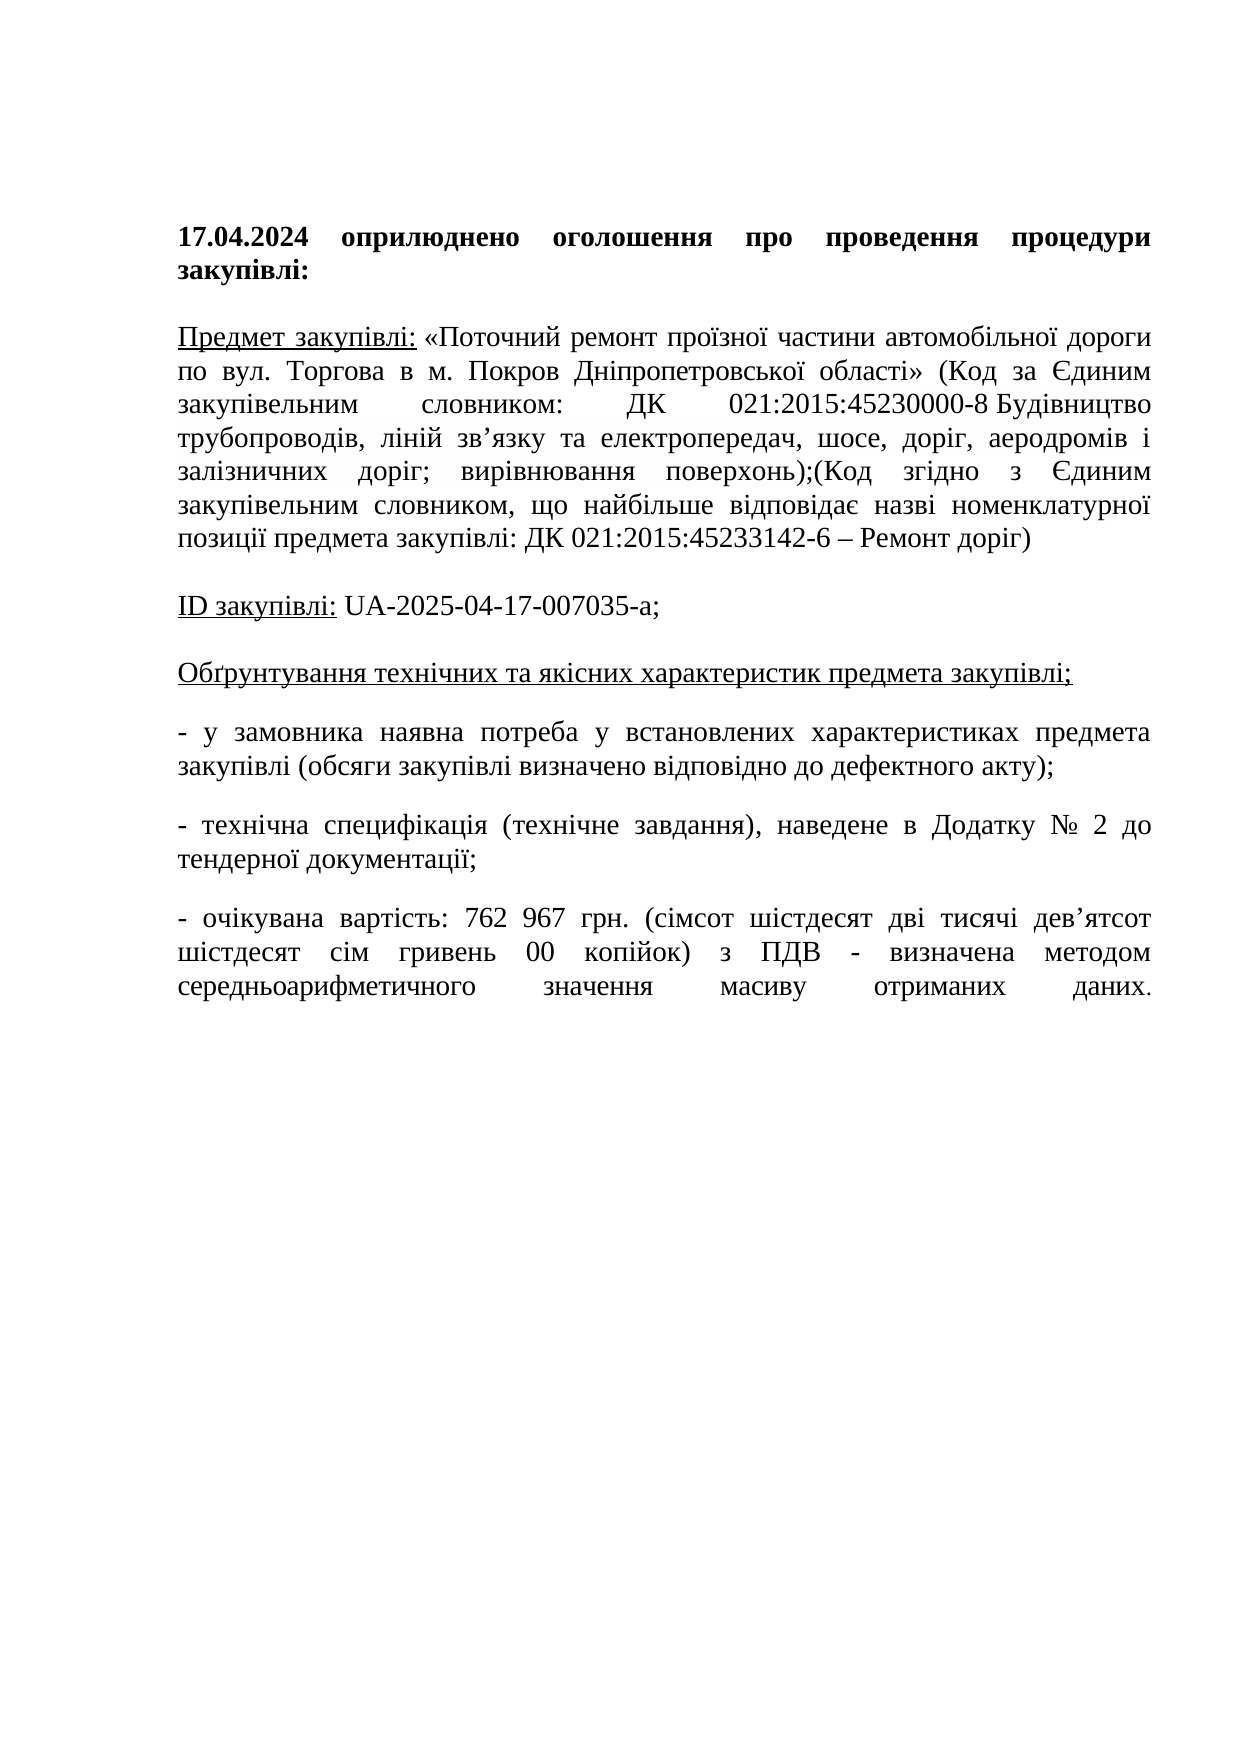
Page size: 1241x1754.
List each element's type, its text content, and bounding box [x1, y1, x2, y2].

text Предмет закупівлі: «Поточний ремонт проїзної частини автомобільної дороги по вул. Торгова в м. Покров Дніпропетровської області» (Код за Єдиним закупівельним словником: ДК 021:2015:45230000-8 Будівництво трубопроводів, ліній зв’язку та електропередач, шосе, доріг, аеродромів і залізничних доріг; вирівнювання поверхонь);(Код згідно з Єдиним закупівельним словником, що найбільше відповідає назві номенклатурної позиції предмета закупівлі: ДК 021:2015:45233142-6 – Ремонт доріг) [177, 453, 1152, 554]
text 17.04.2024 оприлюднено оголошення про проведення процедури закупівлі: [177, 219, 1152, 286]
text ID закупівлі: UA-2025-04-17-007035-а; [177, 588, 1152, 621]
text Обґрунтування технічних та якісних характеристик предмета закупівлі; [177, 655, 1152, 688]
text - технічна специфікація (технічне завдання), наведене в Додатку № 2 до тендерної документації; [177, 807, 1152, 874]
text - очікувана вартість: 762 967 грн. (сімсот шістдесят дві тисячі дев’ятсот шістдесят сім гривень 00 копійок) з ПДВ - визначена методом середньоарифметичного значення масиву отриманих даних. [177, 901, 1152, 1134]
text - у замовника наявна потреба у встановлених характеристиках предмета закупівлі (обсяги закупівлі визначено відповідно до дефектного акту); [177, 714, 1152, 781]
text Предмет закупівлі: «Поточний ремонт проїзної частини автомобільної дороги по вул. Торгова в м. Покров Дніпропетровської області» (Код за Єдиним закупівельним словником: ДК 021:2015:45230000-8 Будівництво трубопроводів, ліній зв’язку та електропередач, шосе, доріг, аеродромів і залізничних доріг; вирівнювання поверхонь);(Код згідно з Єдиним закупівельним словником, що найбільше відповідає назві номенклатурної позиції предмета закупівлі: ДК 021:2015:45233142-6 – Ремонт доріг) [177, 319, 1152, 420]
